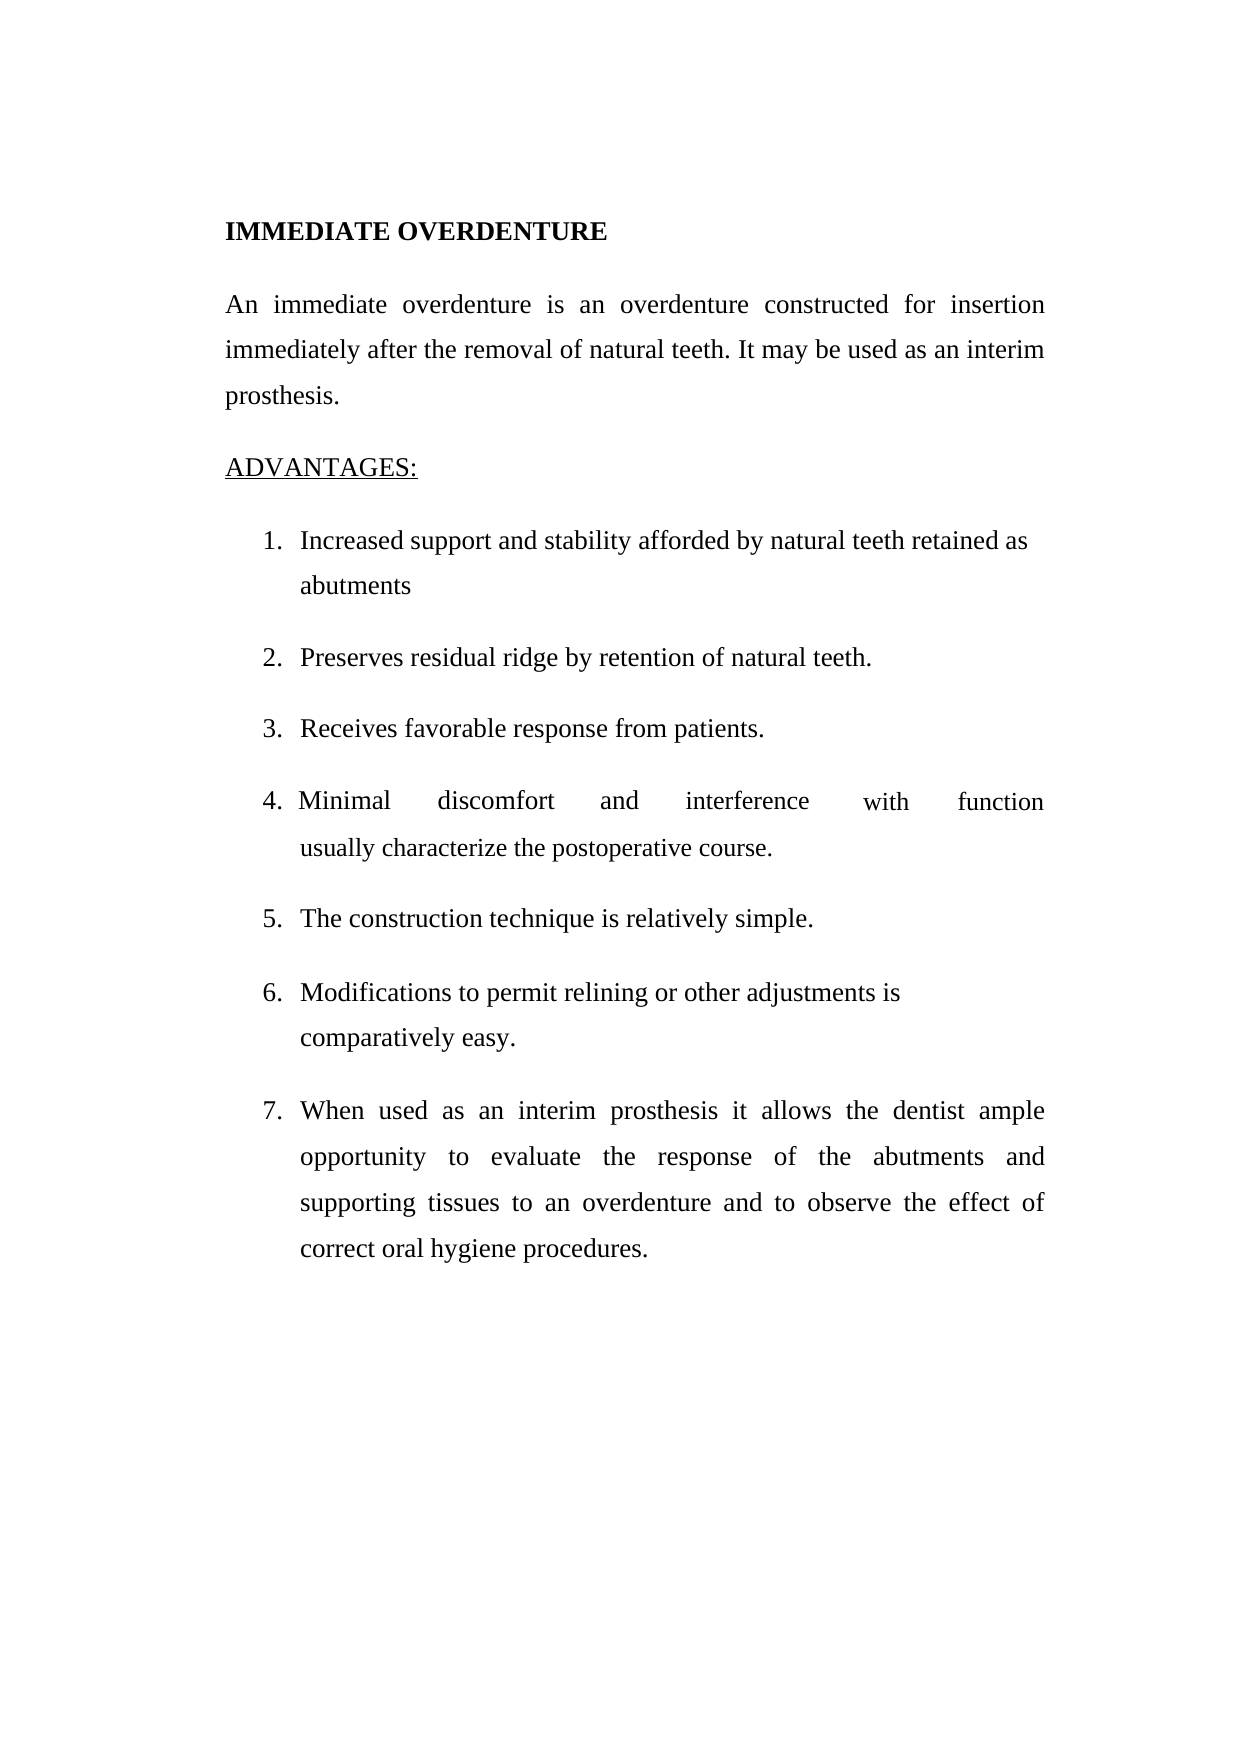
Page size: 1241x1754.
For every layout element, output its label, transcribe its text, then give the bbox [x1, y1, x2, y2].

list Receives favorable response from patients. [262, 712, 1090, 744]
text usually characterize the postoperative course. [300, 832, 1090, 862]
list Preserves residual ridge by retention of natural teeth. [262, 641, 1090, 672]
text with [862, 786, 910, 816]
list Increased support and stability afforded by natural teeth retained as abutments [262, 524, 1046, 600]
text function [956, 786, 1046, 816]
text ADVANTAGES: [225, 451, 1090, 482]
text An immediate overdenture is an overdenture constructed for insertion immediately after the removal of natural teeth. It may be used as an interim prosthesis. [225, 288, 1046, 410]
text 4. Minimal discomfort and interference [262, 784, 816, 815]
list Modifications to permit relining or other adjustments is comparatively easy. [262, 976, 1046, 1052]
list The construction technique is relatively simple. [262, 903, 1090, 934]
text IMMEDIATE OVERDENTURE [225, 215, 1090, 246]
list When used as an interim prosthesis it allows the dentist ample opportunity to evaluate the response of the abutments and supporting tissues to an overdenture and to observe the effect of correct oral hygiene procedures. [262, 1094, 1046, 1263]
